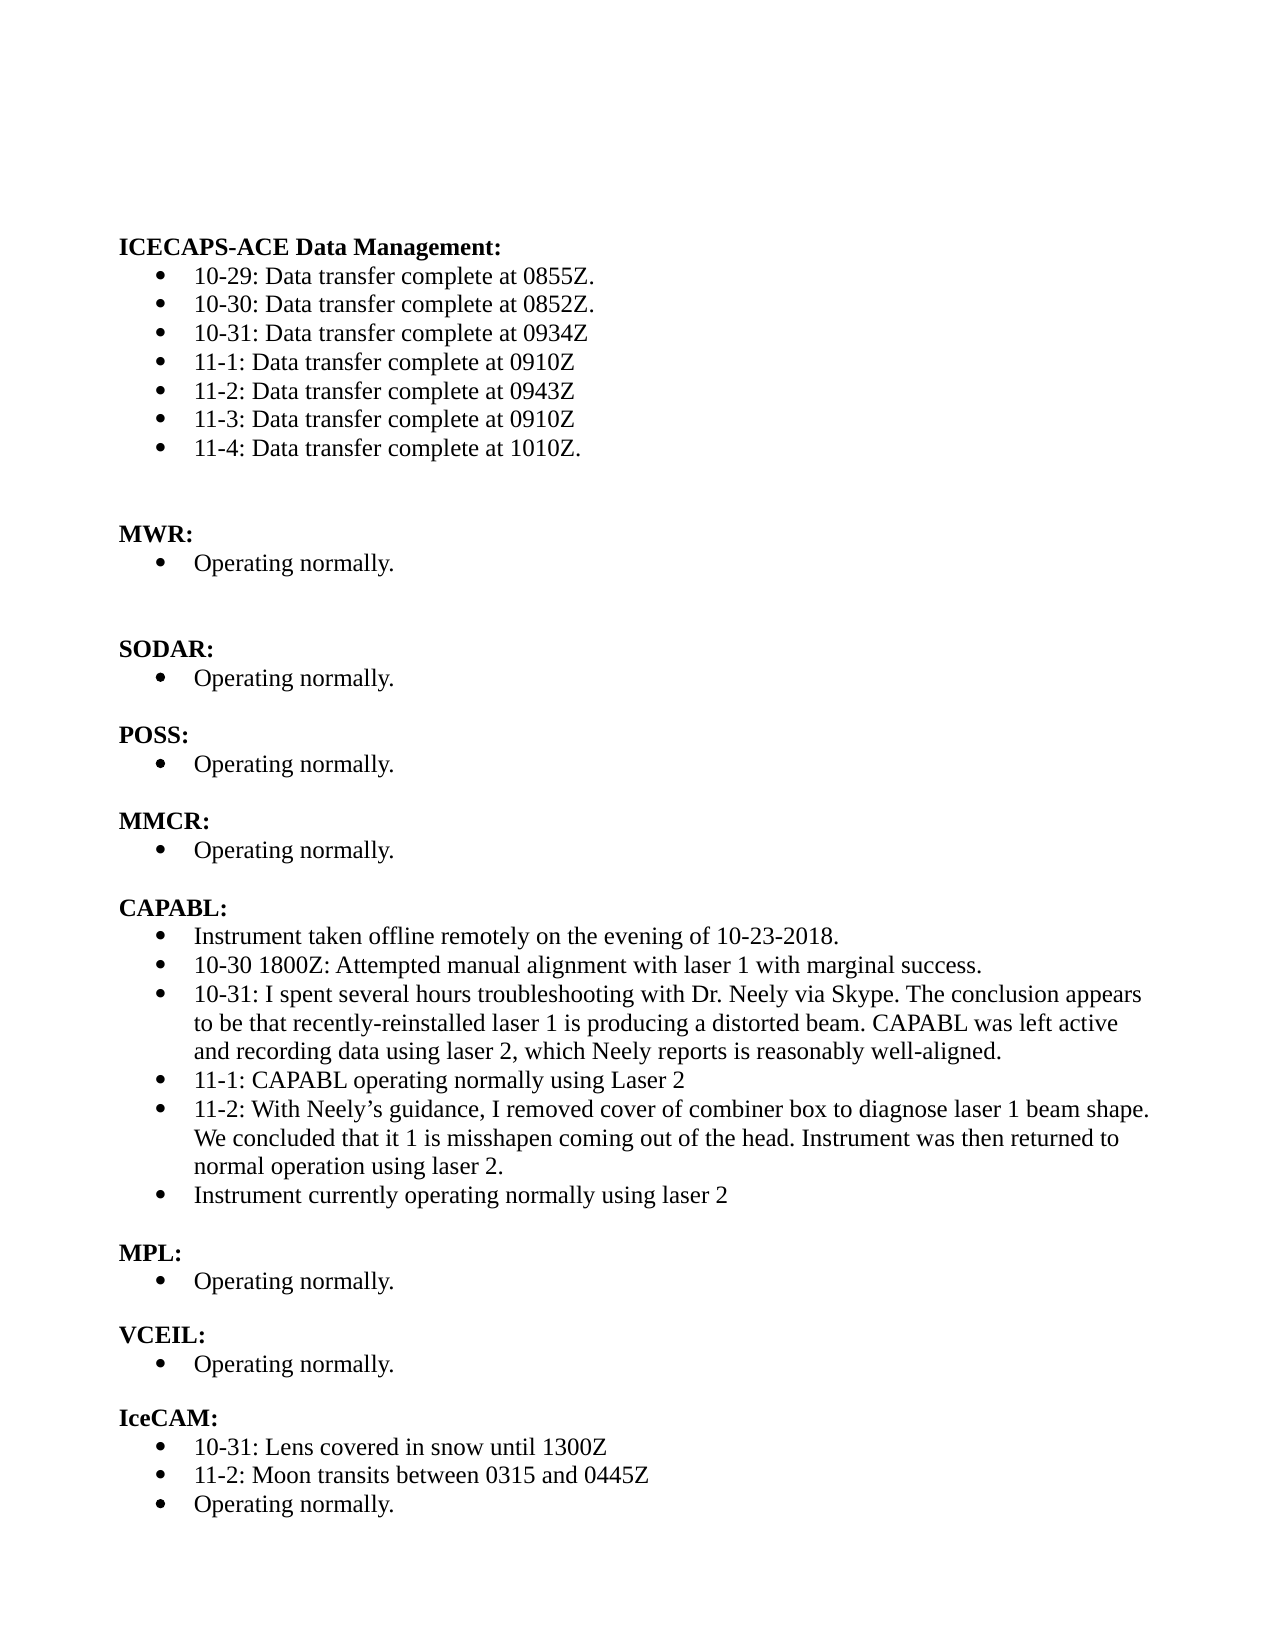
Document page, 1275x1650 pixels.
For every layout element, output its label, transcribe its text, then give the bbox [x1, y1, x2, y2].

text MPL: [118, 1238, 1156, 1266]
list Operating normally. [156, 835, 1149, 864]
list 11-2: With Neely’s guidance, I removed cover of combiner box to diagnose laser 1 beam shape. We concluded that it 1 is misshapen coming out of the head. Instrument was then returned to normal operation using laser 2. [156, 1094, 1156, 1180]
list 10-31: Data transfer complete at 0934Z [156, 318, 1156, 347]
list 10-30: Data transfer complete at 0852Z. [156, 289, 1156, 318]
list Operating normally. [156, 1349, 1156, 1378]
list 11-1: Data transfer complete at 0910Z [156, 347, 1156, 376]
text CAPABL: [118, 893, 1149, 921]
text VCEIL: [118, 1320, 1156, 1349]
list Operating normally. [156, 1266, 1156, 1295]
list 10-31: I spent several hours troubleshooting with Dr. Neely via Skype. The conclusion appears to be that recently-reinstalled laser 1 is producing a distorted beam. CAPABL was left active and recording data using laser 2, which Neely reports is reasonably well-aligned. [156, 979, 1156, 1065]
list 10-31: Lens covered in snow until 1300Z [156, 1432, 1156, 1460]
text MWR: [118, 519, 1156, 548]
list 10-29: Data transfer complete at 0855Z. [156, 261, 1156, 289]
list Instrument currently operating normally using laser 2 [156, 1180, 1156, 1209]
list Operating normally. [156, 663, 1149, 691]
list 11-1: CAPABL operating normally using Laser 2 [156, 1065, 1156, 1094]
text MMCR: [118, 806, 1156, 835]
list Operating normally. [156, 1489, 1156, 1518]
list 10-30 1800Z: Attempted manual alignment with laser 1 with marginal success. [156, 950, 1156, 979]
text SODAR: [118, 634, 1156, 663]
list Operating normally. [156, 548, 1156, 576]
list 11-3: Data transfer complete at 0910Z [156, 404, 1156, 433]
text IceCAM: [118, 1403, 1156, 1432]
list Operating normally. [156, 749, 1156, 778]
list 11-4: Data transfer complete at 1010Z. [156, 433, 1156, 462]
text POSS: [118, 720, 1156, 749]
list 11-2: Data transfer complete at 0943Z [156, 376, 1156, 404]
text ICECAPS-ACE Data Management: [118, 232, 1156, 261]
list Instrument taken offline remotely on the evening of 10-23-2018. [156, 921, 1156, 950]
list 11-2: Moon transits between 0315 and 0445Z [156, 1460, 1156, 1489]
